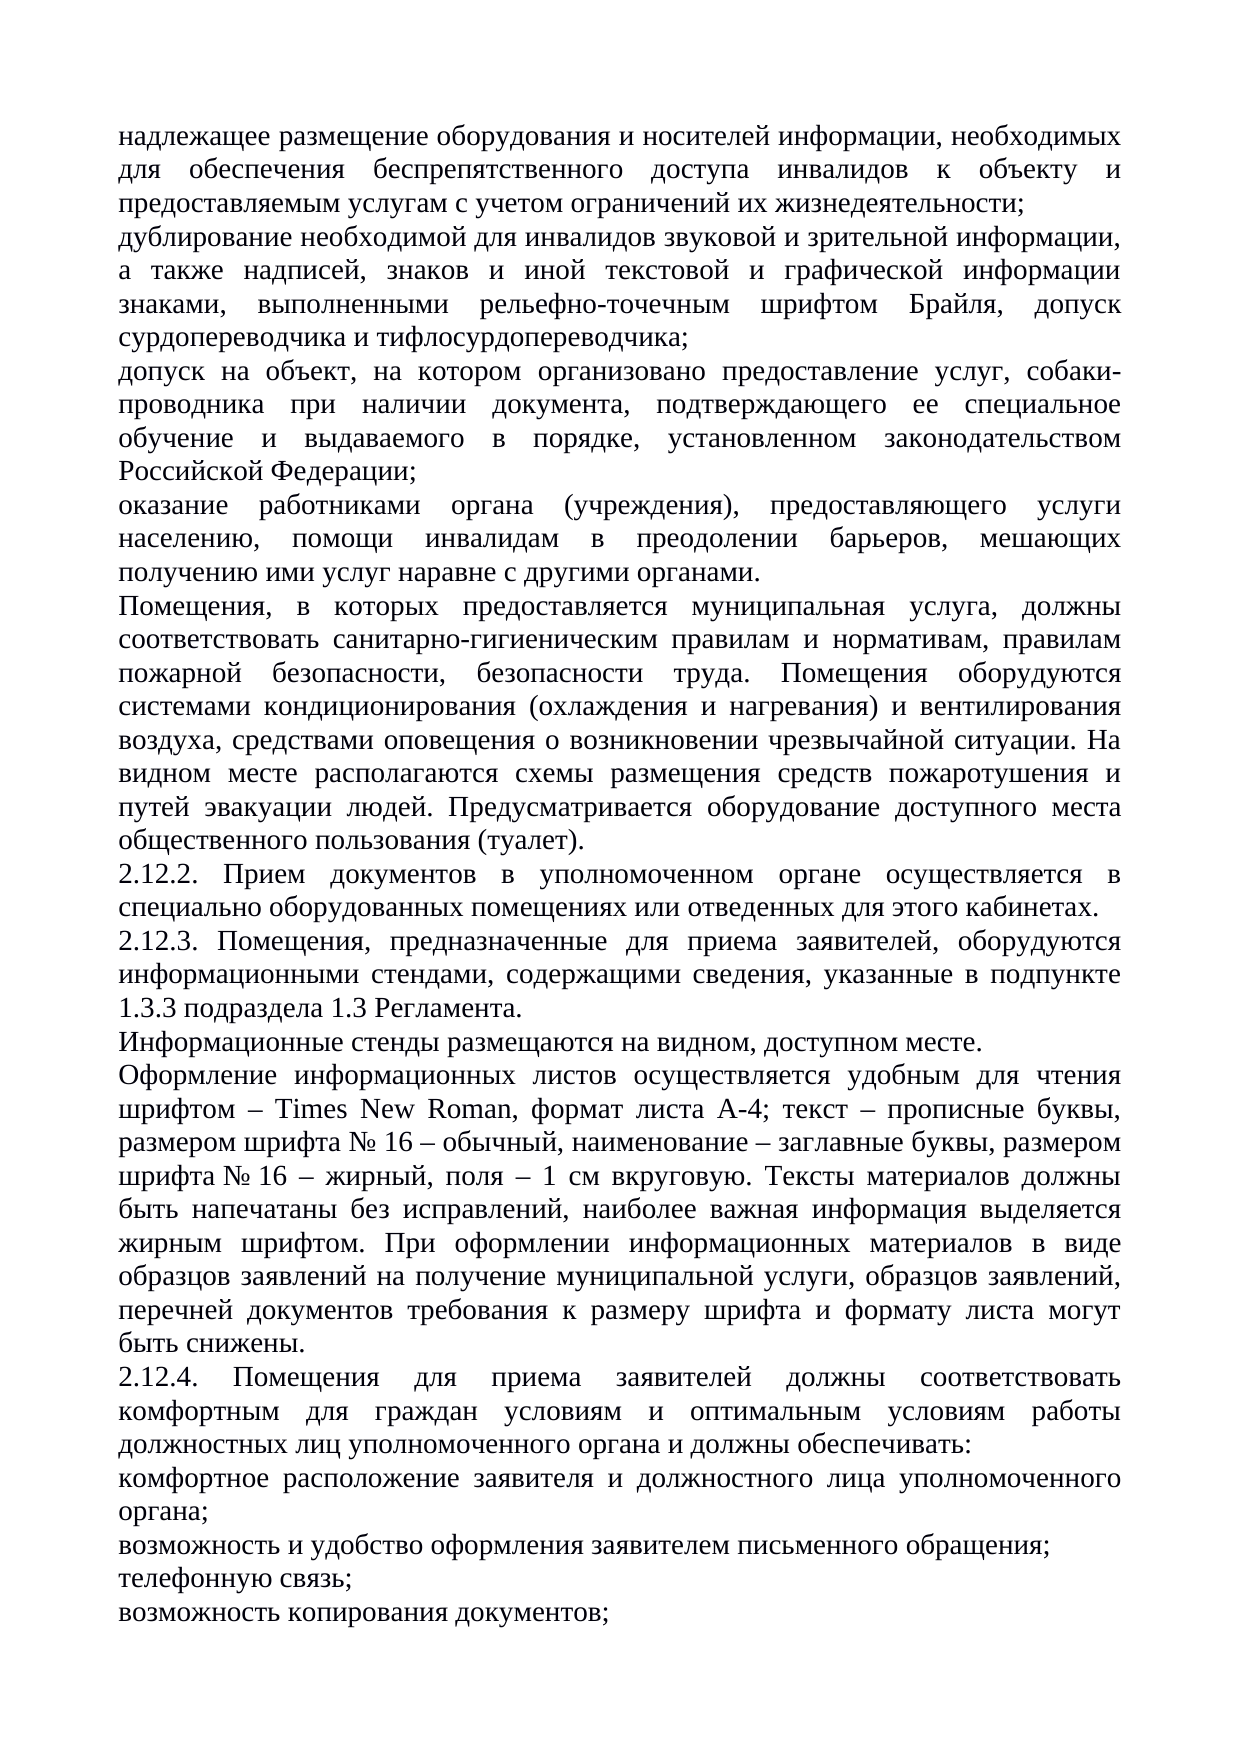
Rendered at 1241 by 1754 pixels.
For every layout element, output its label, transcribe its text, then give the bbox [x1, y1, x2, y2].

text оказание работниками органа (учреждения), предоставляющего услуги населению, помощи инвалидам в преодолении барьеров, мешающих получению ими услуг наравне с другими органами. [118, 487, 1122, 588]
text Информационные стенды размещаются на видном, доступном месте. [118, 1024, 1122, 1057]
text 2.12.2. Прием документов в уполномоченном органе осуществляется в специально оборудованных помещениях или отведенных для этого кабинетах. [118, 856, 1122, 923]
text 2.12.4. Помещения для приема заявителей должны соответствовать комфортным для граждан условиям и оптимальным условиям работы должностных лиц уполномоченного органа и должны обеспечивать: [118, 1359, 1122, 1460]
text дублирование необходимой для инвалидов звуковой и зрительной информации, а также надписей, знаков и иной текстовой и графической информации знаками, выполненными рельефно-точечным шрифтом Брайля, допуск сурдопереводчика и тифлосурдопереводчика; [118, 219, 1122, 353]
text 2.12.3. Помещения, предназначенные для приема заявителей, оборудуются информационными стендами, содержащими сведения, указанные в подпункте 1.3.3 подраздела 1.3 Регламента. [118, 923, 1122, 1024]
text надлежащее размещение оборудования и носителей информации, необходимых для обеспечения беспрепятственного доступа инвалидов к объекту и предоставляемым услугам с учетом ограничений их жизнедеятельности; [118, 118, 1122, 219]
text телефонную связь; [118, 1560, 1122, 1594]
text допуск на объект, на котором организовано предоставление услуг, собаки-проводника при наличии документа, подтверждающего ее специальное обучение и выдаваемого в порядке, установленном законодательством Российской Федерации; [118, 353, 1122, 487]
text возможность копирования документов; [118, 1594, 1122, 1627]
text возможность и удобство оформления заявителем письменного обращения; [118, 1527, 1122, 1560]
text Оформление информационных листов осуществляется удобным для чтения шрифтом – Times New Roman, формат листа A-4; текст – прописные буквы, размером шрифта № 16 – обычный, наименование – заглавные буквы, размером шрифта № 16 – жирный, поля – 1 см вкруговую. Тексты материалов должны быть напечатаны без исправлений, наиболее важная информация выделяется жирным шрифтом. При оформлении информационных материалов в виде образцов заявлений на получение муниципальной услуги, образцов заявлений, перечней документов требования к размеру шрифта и формату листа могут быть снижены. [118, 1057, 1122, 1359]
text Помещения, в которых предоставляется муниципальная услуга, должны соответствовать санитарно-гигиеническим правилам и нормативам, правилам пожарной безопасности, безопасности труда. Помещения оборудуются системами кондиционирования (охлаждения и нагревания) и вентилирования воздуха, средствами оповещения о возникновении чрезвычайной ситуации. На видном месте располагаются схемы размещения средств пожаротушения и путей эвакуации людей. Предусматривается оборудование доступного места общественного пользования (туалет). [118, 588, 1122, 856]
text комфортное расположение заявителя и должностного лица уполномоченного органа; [118, 1460, 1122, 1527]
